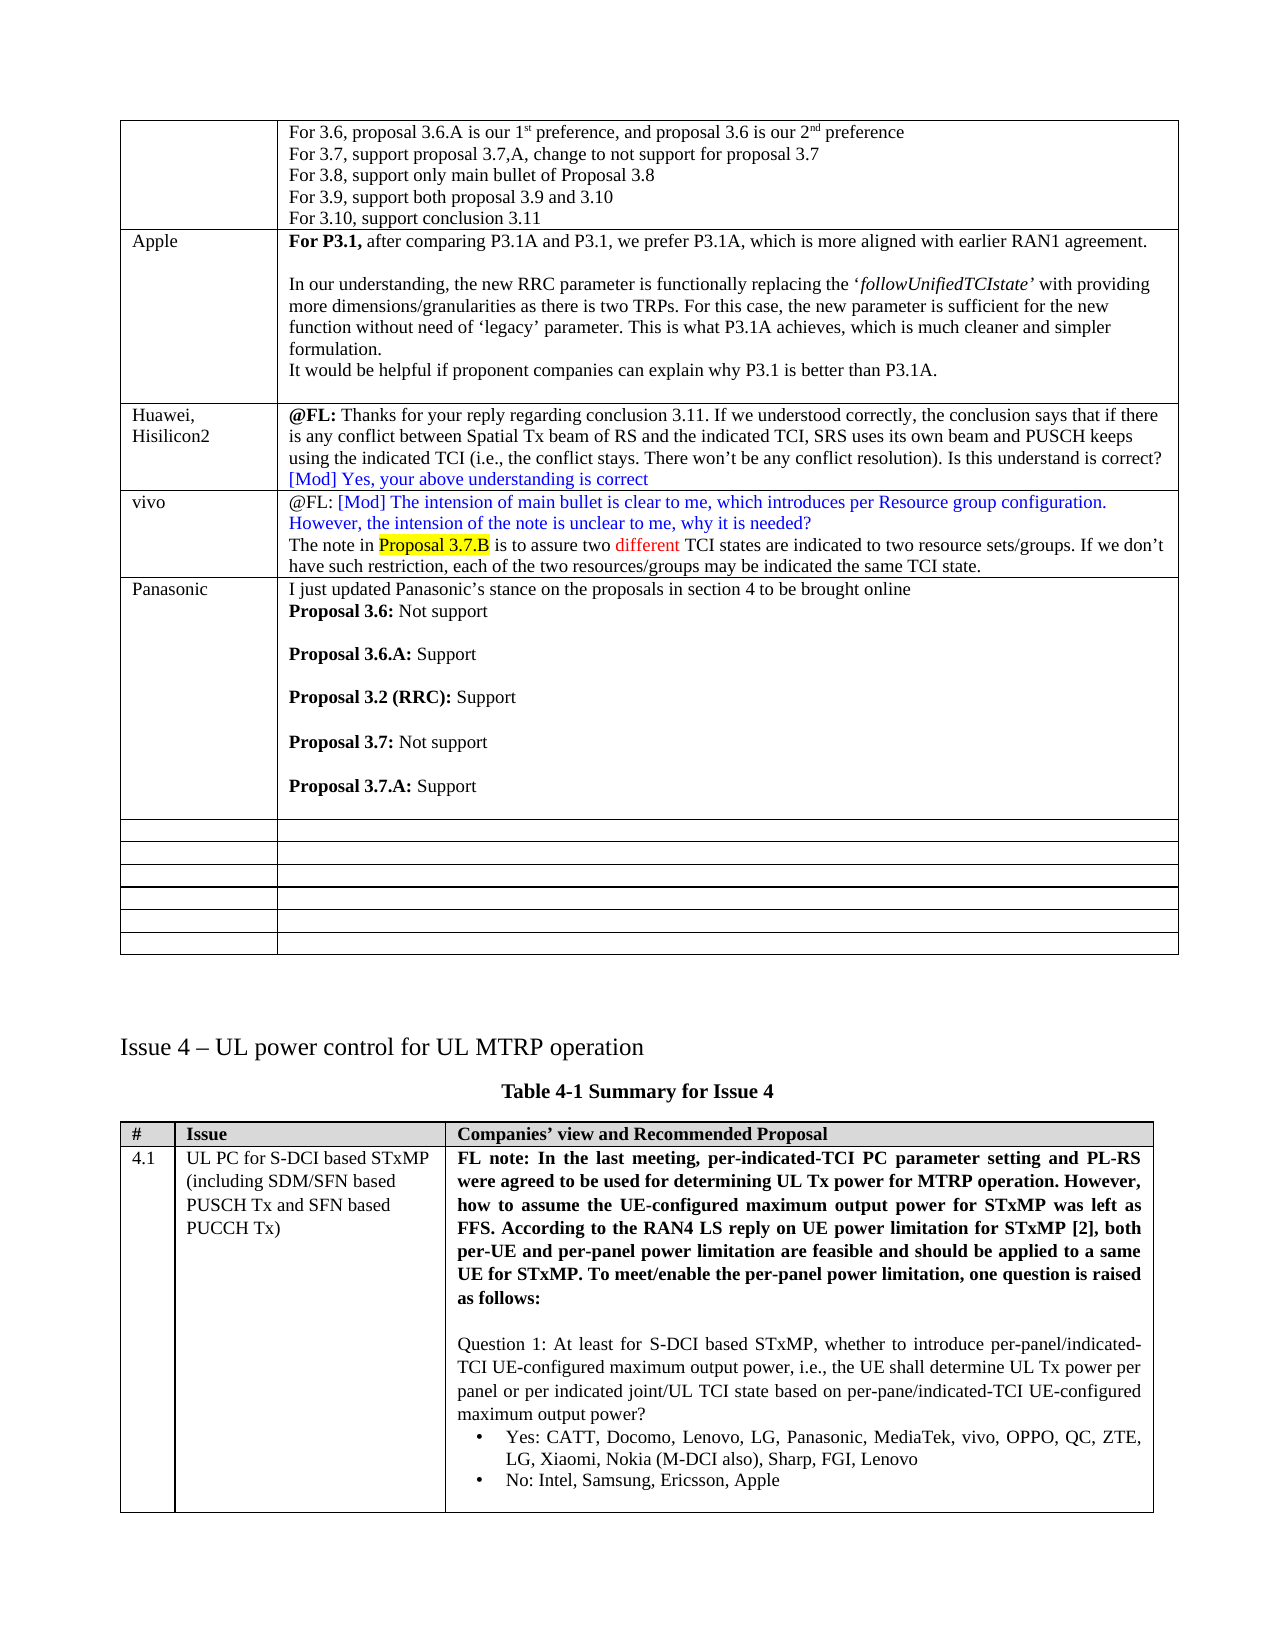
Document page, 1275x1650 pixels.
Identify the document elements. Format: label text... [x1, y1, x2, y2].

table_cell [278, 910, 1178, 932]
table_cell Apple [121, 230, 277, 402]
subtitle Issue 4 – UL power control for UL MTRP operation [120, 1032, 1155, 1061]
table_cell 4.1 [121, 1147, 174, 1512]
table_cell [121, 865, 277, 886]
table_cell Panasonic [121, 578, 277, 818]
table_cell @FL: [Mod] The intension of main bullet is clear to me, which introduces per Resource group configuration. However, the intension of the note is unclear to me, why it is needed? The note in Proposal 3.7.B is to assure two different TCI states are indicated to two resource sets/groups. If we don’t have such restriction, each of the two resources/groups may be indicated the same TCI state. [278, 491, 1178, 577]
table_cell [278, 888, 1178, 909]
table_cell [278, 121, 1178, 229]
table_header # [121, 1123, 174, 1146]
table_cell @FL: Thanks for your reply regarding conclusion 3.11. If we understood correctly, the conclusion says that if there is any conflict between Spatial Tx beam of RS and the indicated TCI, SRS uses its own beam and PUSCH keeps using the indicated TCI (i.e., the conflict stays. There won’t be any conflict resolution). Is this understand is correct? [Mod] Yes, your above understanding is correct [278, 404, 1178, 490]
text Table 4-1 Summary for Issue 4 [120, 1079, 1155, 1103]
table_header Companies’ view and Recommended Proposal [446, 1123, 1153, 1146]
table_cell vivo [121, 491, 277, 577]
table_cell [121, 842, 277, 864]
table_cell [121, 820, 277, 841]
table_cell [121, 933, 277, 954]
table_cell Huawei, Hisilicon2 [121, 404, 277, 490]
table_cell [121, 888, 277, 909]
table_header Issue [176, 1123, 445, 1146]
table_cell [278, 842, 1178, 864]
table_cell [121, 910, 277, 932]
table_cell [278, 820, 1178, 841]
table_cell [278, 933, 1178, 954]
table_cell QC [121, 121, 277, 229]
table_cell [278, 865, 1178, 886]
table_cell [176, 1147, 445, 1512]
table_cell For P3.1, after comparing P3.1A and P3.1, we prefer P3.1A, which is more aligned with earlier RAN1 agreement. In our understanding, the new RRC parameter is functionally replacing the ‘followUnifiedTCIstate’ with providing more dimensions/granularities as there is two TRPs. For this case, the new parameter is sufficient for the new function without need of ‘legacy’ parameter. This is what P3.1A achieves, which is much cleaner and simpler formulation. It would be helpful if proponent companies can explain why P3.1 is better than P3.1A. [278, 230, 1178, 402]
table_cell I just updated Panasonic’s stance on the proposals in section 4 to be brought online Proposal 3.6: Not support Proposal 3.6.A: Support Proposal 3.2 (RRC): Support Proposal 3.7: Not support Proposal 3.7.A: Support [278, 578, 1178, 818]
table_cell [446, 1147, 1153, 1512]
